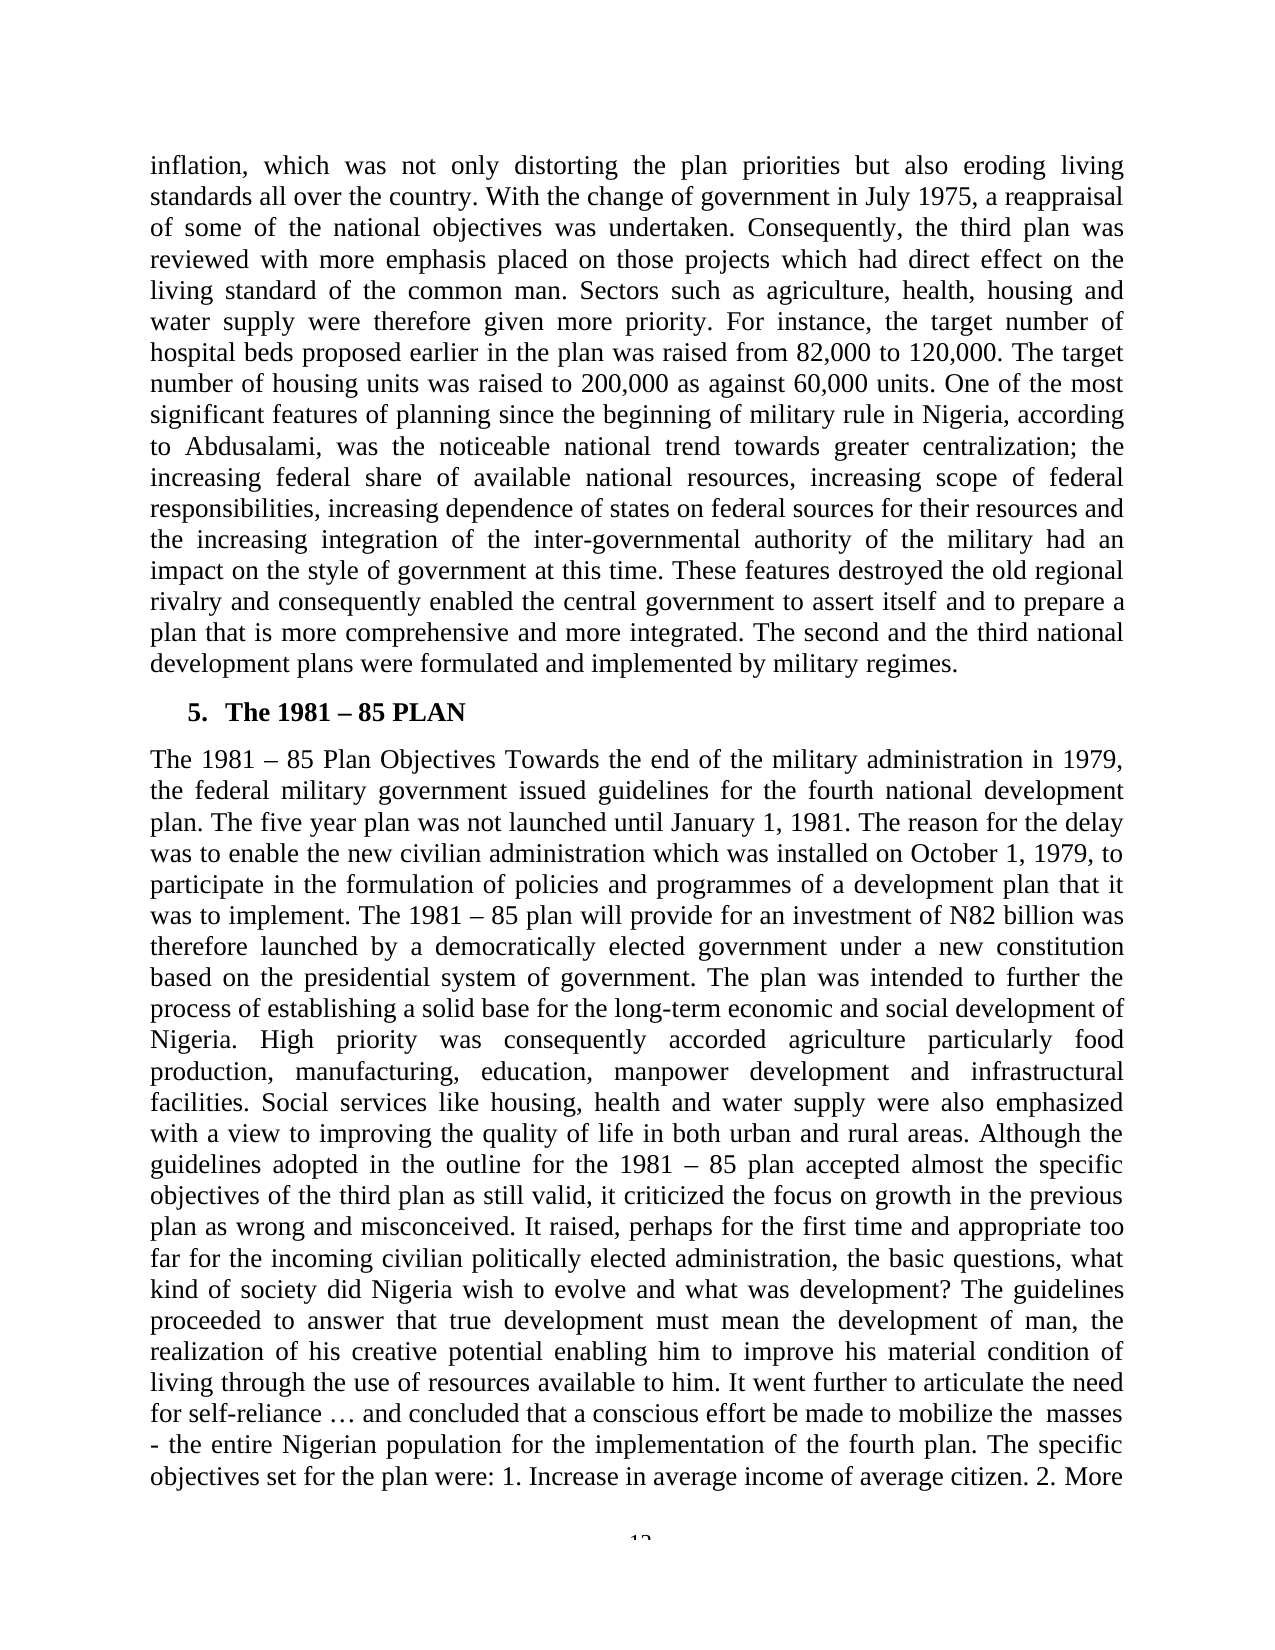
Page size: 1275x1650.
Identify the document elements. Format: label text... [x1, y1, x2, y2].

text - the entire Nigerian population for the implementation of the fourth plan. The specific objectives set for the plan were: 1. Increase in average income of average citizen. 2. More [150, 1428, 1124, 1491]
text inflation, which was not only distorting the plan priorities but also eroding living standards all over the country. With the change of government in July 1975, a reappraisal of some of the national objectives was undertaken. Consequently, the third plan was reviewed with more emphasis placed on those projects which had direct effect on the living standard of the common man. Sectors such as agriculture, health, housing and water supply were therefore given more priority. For instance, the target number of hospital beds proposed earlier in the plan was raised from 82,000 to 120,000. The target number of housing units was raised to 200,000 as against 60,000 units. One of the most significant features of planning since the beginning of military rule in Nigeria, according to Abdusalami, was the noticeable national trend towards greater centralization; the increasing federal share of available national resources, increasing scope of federal responsibilities, increasing dependence of states on federal sources for their resources and the increasing integration of the inter-governmental authority of the military had an impact on the style of government at this time. These features destroyed the old regional rivalry and consequently enabled the central government to assert itself and to prepare a plan that is more comprehensive and more integrated. The second and the third national development plans were formulated and implemented by military regimes. [150, 149, 1125, 679]
text The 1981 – 85 Plan Objectives Towards the end of the military administration in 1979, the federal military government issued guidelines for the fourth national development plan. The five year plan was not launched until January 1, 1981. The reason for the delay was to enable the new civilian administration which was installed on October 1, 1979, to participate in the formulation of policies and programmes of a development plan that it was to implement. The 1981 – 85 plan will provide for an investment of N82 billion was therefore launched by a democratically elected government under a new constitution based on the presidential system of government. The plan was intended to further the process of establishing a solid base for the long-term economic and social development of Nigeria. High priority was consequently accorded agriculture particularly food production, manufacturing, education, manpower development and infrastructural facilities. Social services like housing, health and water supply were also emphasized with a view to improving the quality of life in both urban and rural areas. Although the guidelines adopted in the outline for the 1981 – 85 plan accepted almost the specific objectives of the third plan as still valid, it criticized the focus on growth in the previous plan as wrong and misconceived. It raised, perhaps for the first time and appropriate too far for the incoming civilian politically elected administration, the basic questions, what kind of society did Nigeria wish to evolve and what was development? The guidelines proceeded to answer that true development must mean the development of man, the realization of his creative potential enabling him to improve his material condition of living through the use of resources available to him. It went further to articulate the need for self-reliance … and concluded that a conscious effort be made to mobilize the masses [150, 743, 1125, 1428]
subtitle The 1981 – 85 PLAN [187, 696, 1148, 727]
